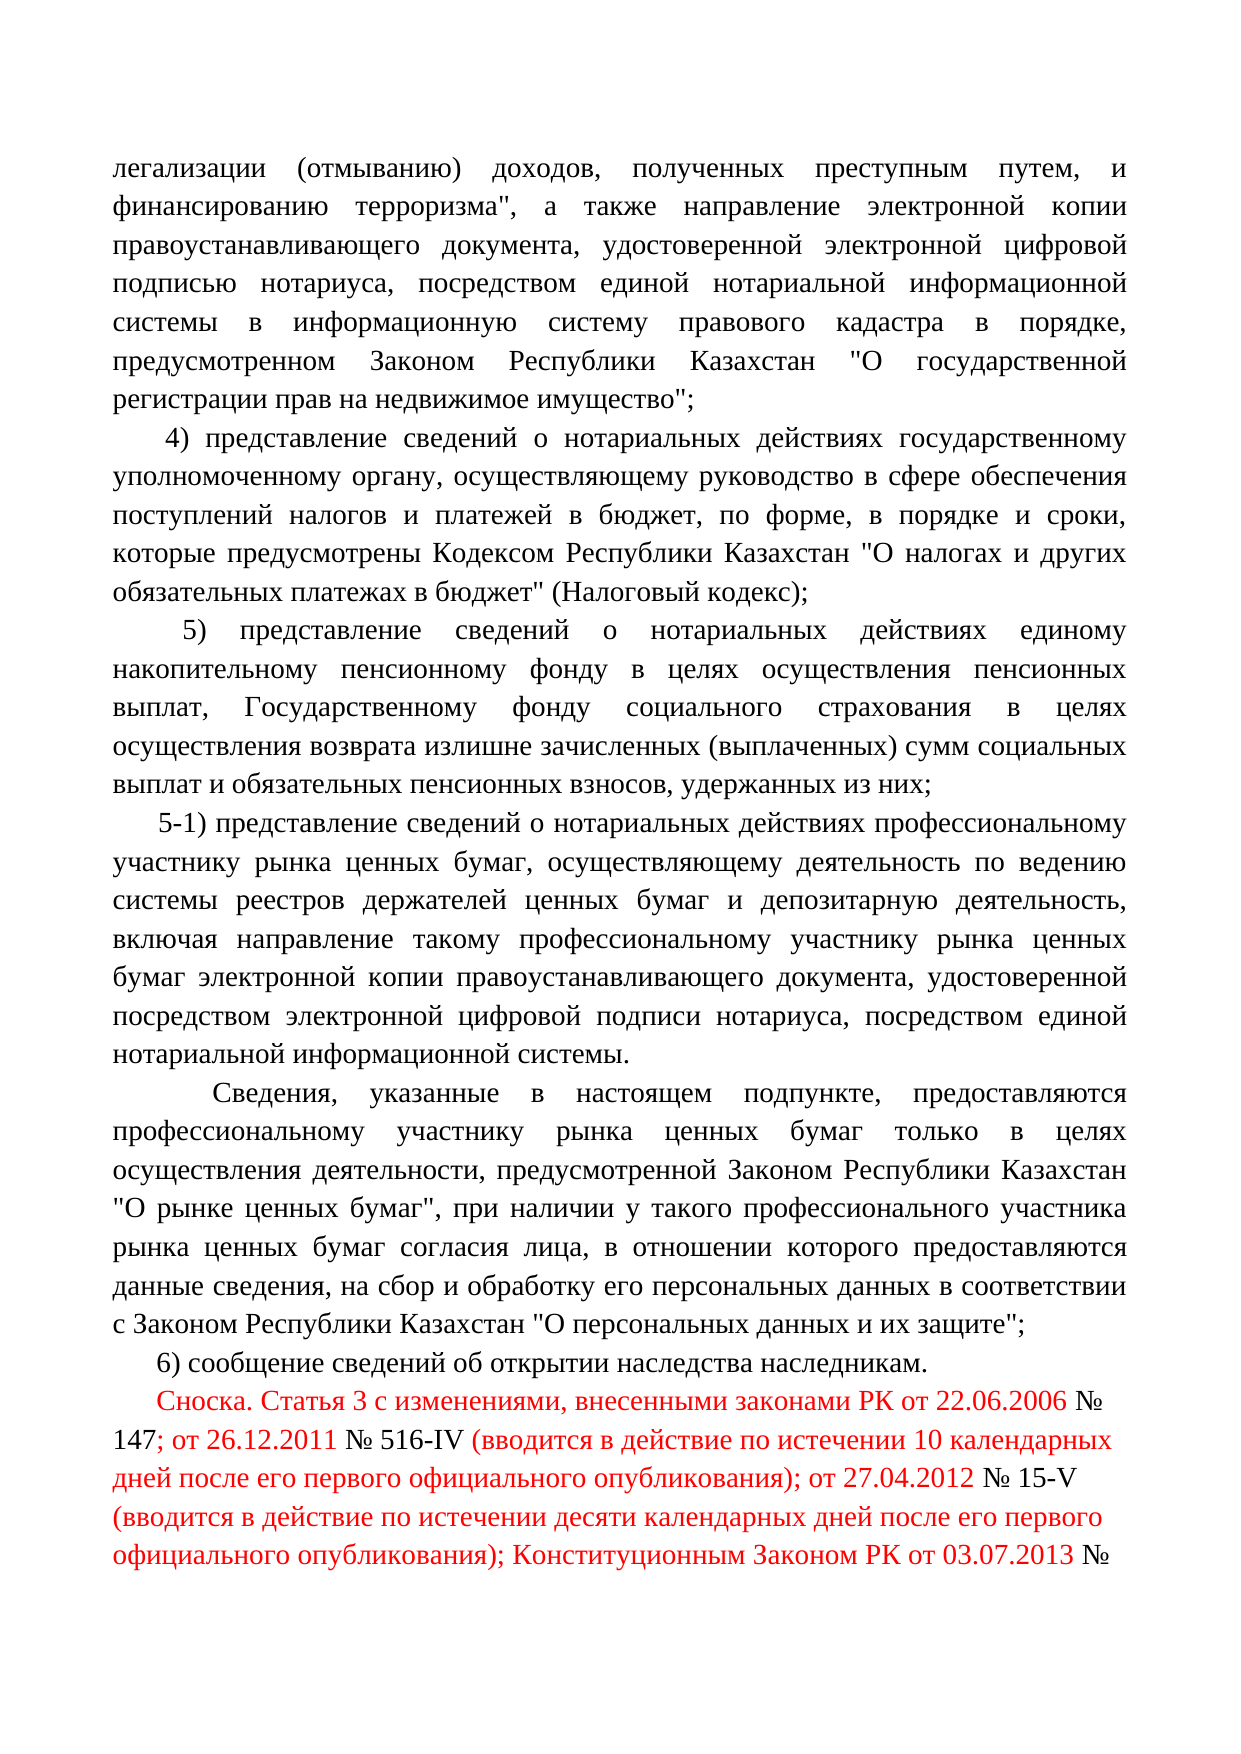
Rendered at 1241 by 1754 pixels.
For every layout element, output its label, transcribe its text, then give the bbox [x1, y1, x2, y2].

text 5-1) представление сведений о нотариальных действиях профессиональному участнику рынка ценных бумаг, осуществляющему деятельность по ведению системы реестров держателей ценных бумаг и депозитарную деятельность, включая направление такому профессиональному участнику рынка ценных бумаг электронной копии правоустанавливающего документа, удостоверенной посредством электронной цифровой подписи нотариуса, посредством единой нотариальной информационной системы. [112, 805, 1128, 1070]
text 4) представление сведений о нотариальных действиях государственному уполномоченному органу, осуществляющему руководство в сфере обеспечения поступлений налогов и платежей в бюджет, по форме, в порядке и сроки, которые предусмотрены Кодексом Республики Казахстан "О налогах и других обязательных платежах в бюджет" (Налоговый кодекс); [112, 420, 1128, 607]
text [112, 150, 1128, 415]
text 5) представление сведений о нотариальных действиях единому накопительному пенсионному фонду в целях осуществления пенсионных выплат, Государственному фонду социального страхования в целях осуществления возврата излишне зачисленных (выплаченных) сумм социальных выплат и обязательных пенсионных взносов, удержанных из них; [112, 612, 1128, 800]
text Сведения, указанные в настоящем подпункте, предоставляются профессиональному участнику рынка ценных бумаг только в целях осуществления деятельности, предусмотренной Законом Республики Казахстан "О рынке ценных бумаг", при наличии у такого профессионального участника рынка ценных бумаг согласия лица, в отношении которого предоставляются данные сведения, на сбор и обработку его персональных данных в соответствии с Законом Республики Казахстан "О персональных данных и их защите"; [112, 1075, 1128, 1340]
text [112, 1383, 1128, 1571]
text 6) сообщение сведений об открытии наследства наследникам. [112, 1345, 1128, 1378]
